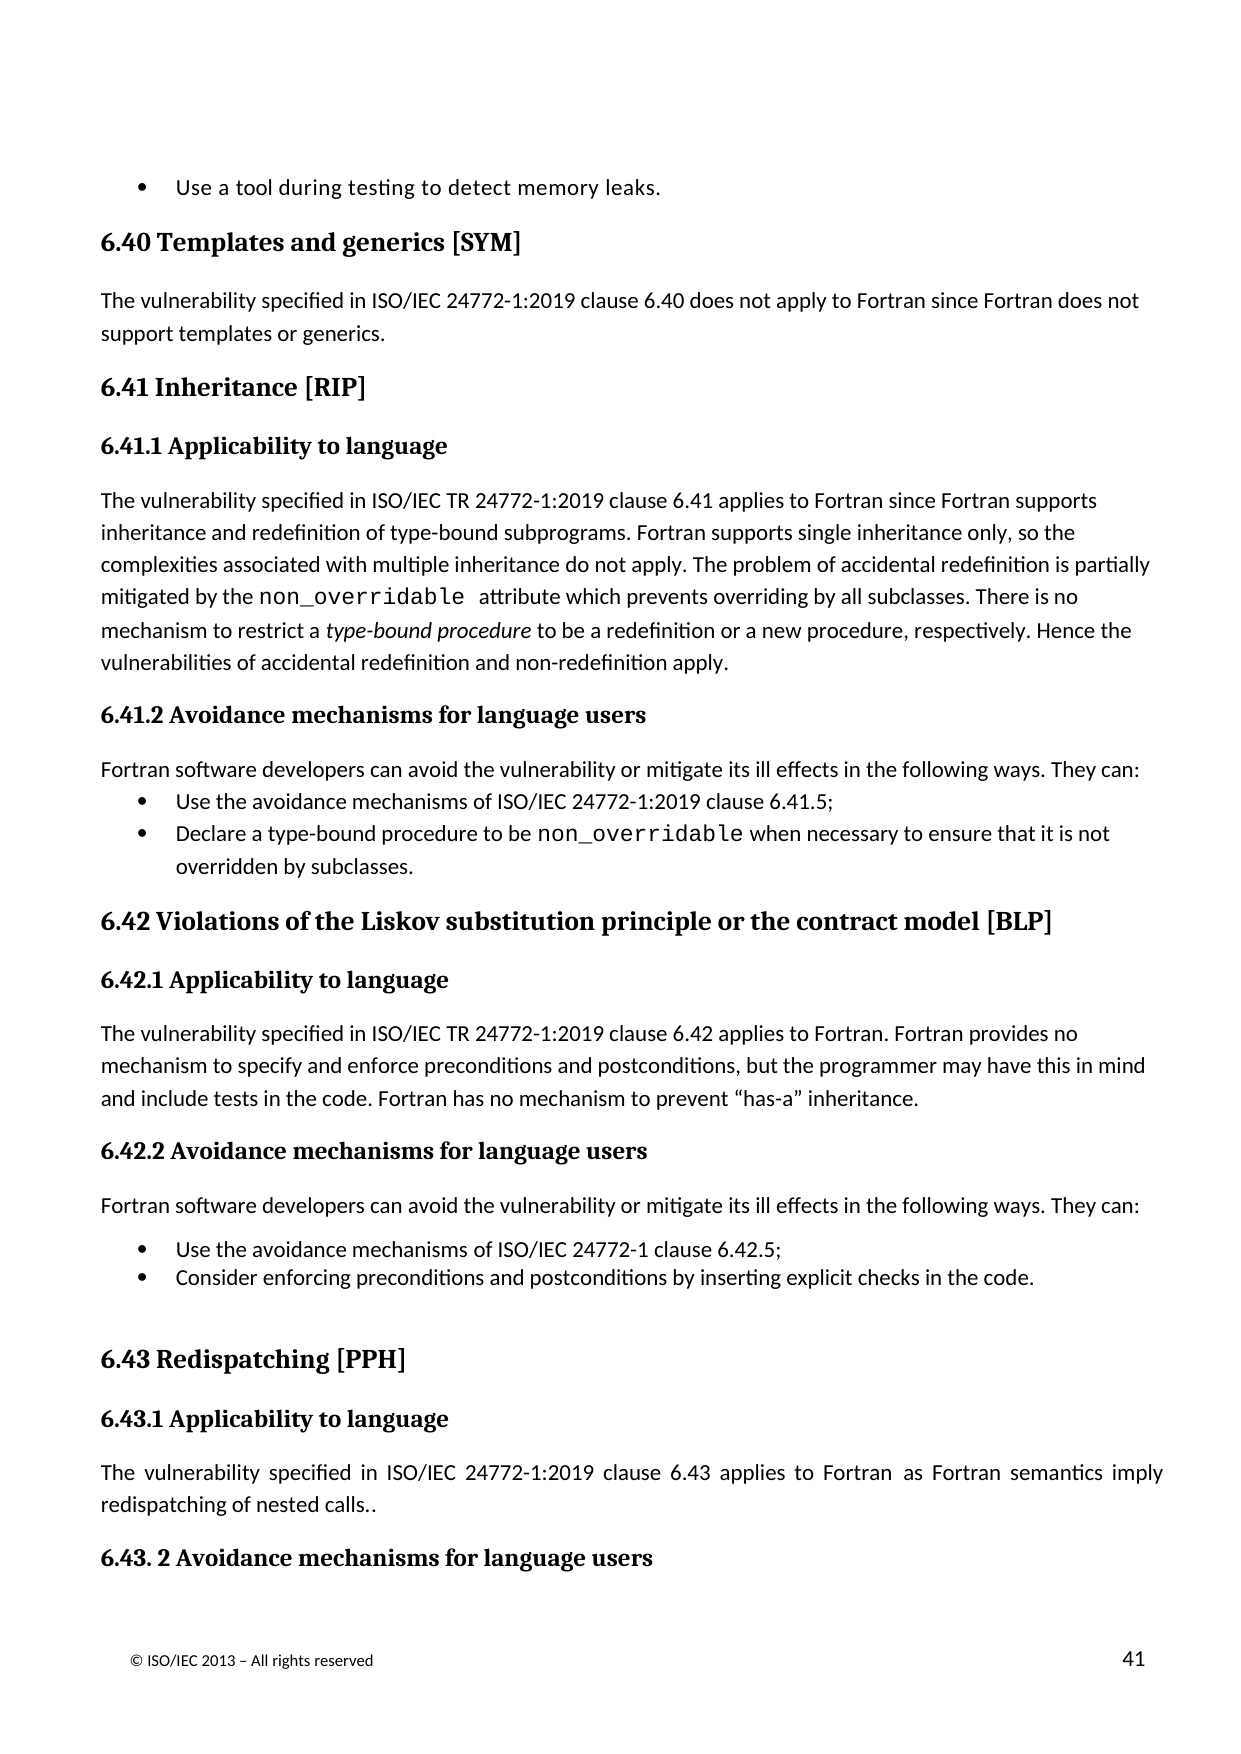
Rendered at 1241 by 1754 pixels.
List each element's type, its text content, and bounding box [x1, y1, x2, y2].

list Use the avoidance mechanisms of ISO/IEC 24772-1 clause 6.42.5; [138, 1235, 1164, 1263]
subtitle 6.41 Inheritance [RIP] [101, 372, 1164, 403]
list Consider enforcing preconditions and postconditions by inserting explicit checks in the code. [138, 1263, 1164, 1291]
text 6.41.2 Avoidance mechanisms for language users [101, 701, 1164, 730]
text 6.42.1 Applicability to language [101, 966, 1164, 994]
list Fortran software developers can avoid the vulnerability or mitigate its ill effects in the following ways. They can: [101, 755, 1164, 783]
list Fortran software developers can avoid the vulnerability or mitigate its ill effects in the following ways. They can: [101, 1191, 1164, 1219]
text The vulnerability specified in ISO/IEC 24772-1:2019 clause 6.40 does not apply to Fortran since Fortran does not support templates or generics. [101, 287, 1164, 347]
list Use a tool during testing to detect memory leaks. [138, 173, 1164, 202]
text Declare a type-bound procedure to be non_overridable when necessary to ensure that it is not overridden by subclasses. [138, 819, 1164, 881]
text The vulnerability specified in ISO/IEC TR 24772-1:2019 clause 6.42 applies to Fortran. Fortran provides no mechanism to specify and enforce preconditions and postconditions, but the programmer may have this in mind and include tests in the code. Fortran has no mechanism to prevent “has-a” inheritance. [101, 1019, 1164, 1112]
text 6.42.2 Avoidance mechanisms for language users [101, 1137, 1164, 1166]
text 6.43.1 Applicability to language [101, 1404, 1164, 1433]
subtitle 6.40 Templates and generics [SYM] [101, 227, 1164, 258]
subtitle 6.43 Redispatching [PPH] [101, 1344, 1164, 1376]
text 6.43. 2 Avoidance mechanisms for language users [101, 1544, 1164, 1572]
text The vulnerability specified in ISO/IEC TR 24772-1:2019 clause 6.41 applies to Fortran since Fortran supports inheritance and redefinition of type-bound subprograms. Fortran supports single inheritance only, so the complexities associated with multiple inheritance do not apply. The problem of accidental redefinition is partially mitigated by the non_overridable attribute which prevents overriding by all subclasses. There is no mechanism to restrict a type-bound procedure to be a redefinition or a new procedure, respectively. Hence the vulnerabilities of accidental redefinition and non-redefinition apply. [101, 486, 1164, 676]
text The vulnerability specified in ISO/IEC 24772-1:2019 clause 6.43 applies to Fortran as Fortran semantics imply redispatching of nested calls.. [101, 1458, 1164, 1519]
text 6.41.1 Applicability to language [101, 432, 1164, 461]
text Use the avoidance mechanisms of ISO/IEC 24772-1:2019 clause 6.41.5; [138, 787, 1164, 815]
subtitle 6.42 Violations of the Liskov substitution principle or the contract model [BLP] [101, 906, 1164, 937]
